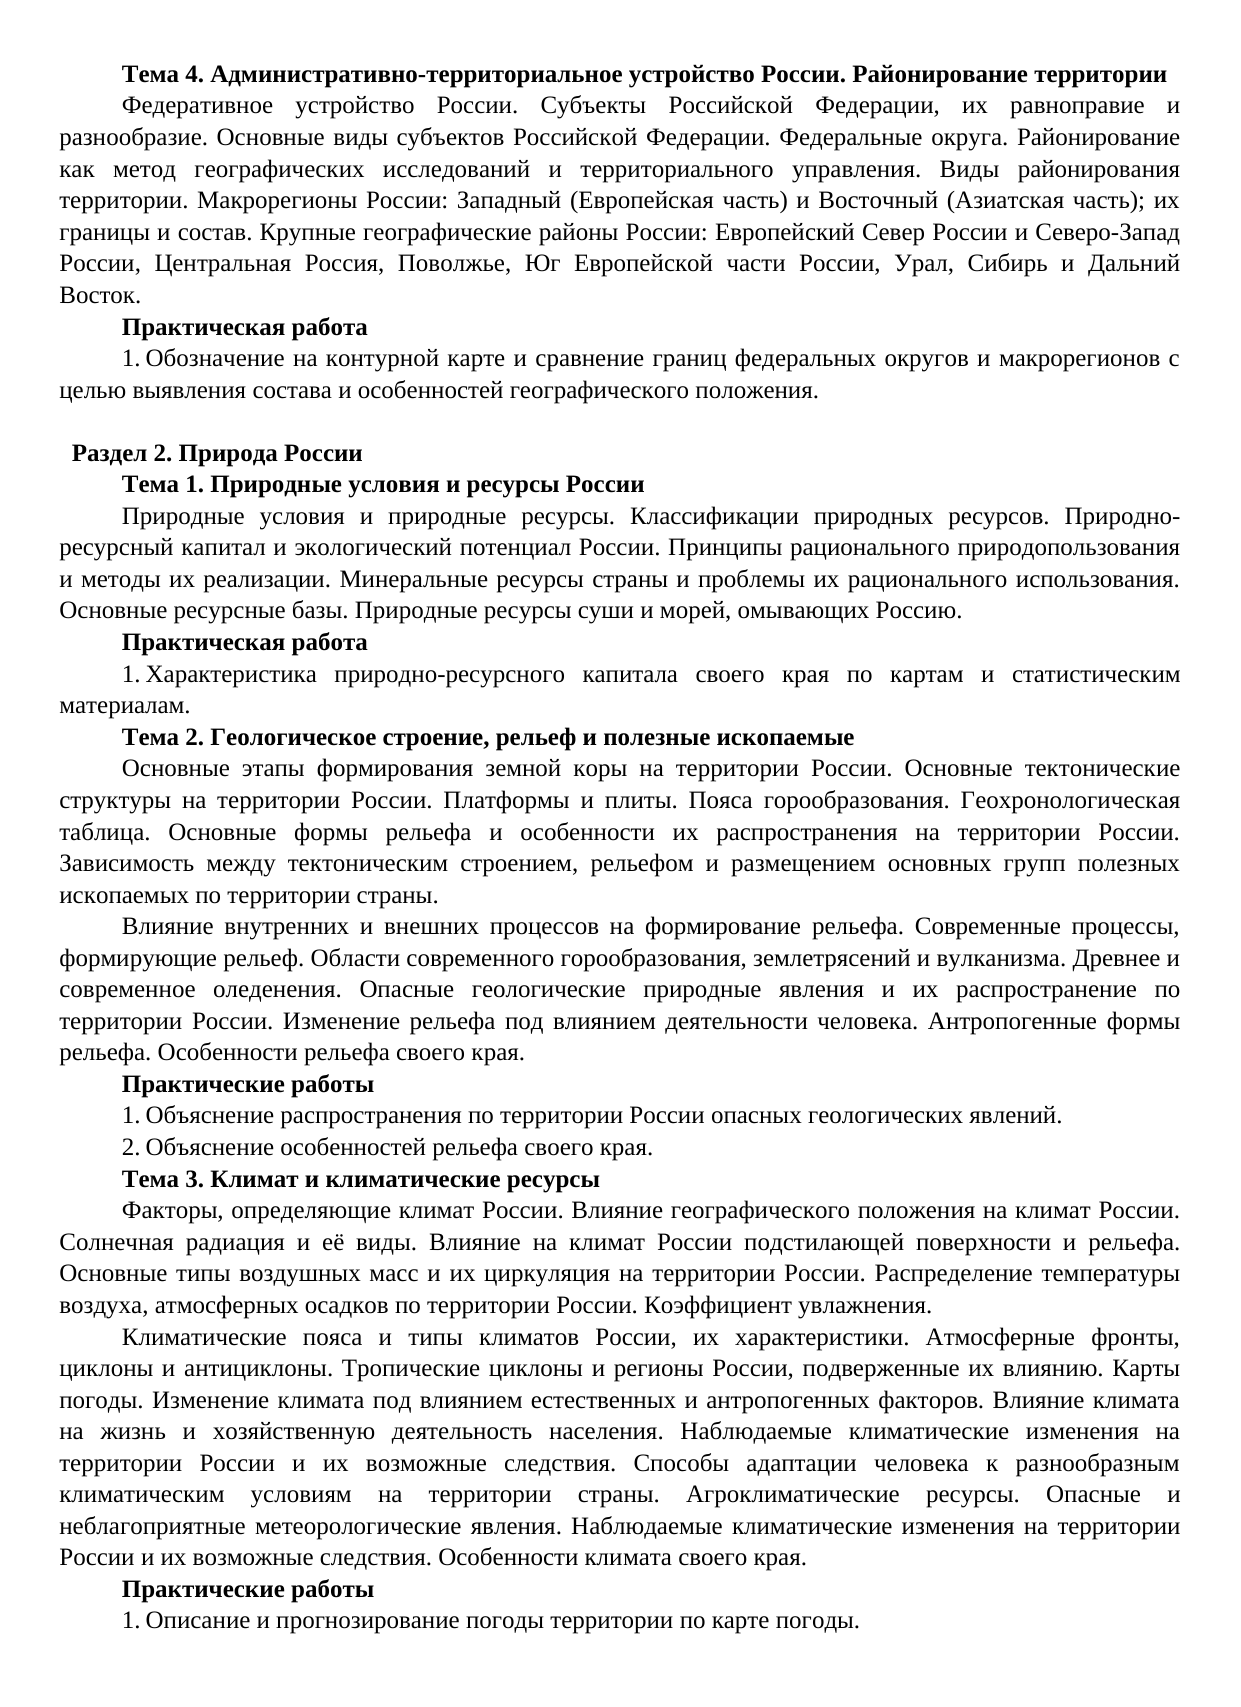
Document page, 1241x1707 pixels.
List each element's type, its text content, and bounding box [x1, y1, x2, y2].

text Основные этапы формирования земной коры на территории России. Основные тектонические структуры на территории России. Платформы и плиты. Пояса горообразования. Геохронологическая таблица. Основные формы рельефа и особенности их распространения на территории России. Зависимость между тектоническим строением, рельефом и размещением основных групп полезных ископаемых по территории страны. [59, 753, 1181, 908]
text 2. Объяснение особенностей рельефа своего края. [59, 1132, 1181, 1161]
text Тема 4. Административно-территориальное устройство России. Районирование территории [59, 59, 1181, 88]
text Факторы, определяющие климат России. Влияние географического положения на климат России. Солнечная радиация и её виды. Влияние на климат России подстилающей поверхности и рельефа. Основные типы воздушных масс и их циркуляция на территории России. Распределение температуры воздуха, атмосферных осадков по территории России. Коэффициент увлажнения. [59, 1195, 1181, 1319]
text Практические работы [59, 1574, 1181, 1603]
text 1. Объяснение распространения по территории России опасных геологических явлений. [59, 1101, 1181, 1129]
text 1. Характеристика природно-ресурсного капитала своего края по картам и статистическим материалам. [59, 659, 1181, 719]
text Практические работы [59, 1069, 1181, 1098]
text Раздел 2. Природа России [72, 438, 1181, 467]
text 1. Описание и прогнозирование погоды территории по карте погоды. [59, 1606, 1181, 1634]
text Федеративное устройство России. Субъекты Российской Федерации, их равноправие и разнообразие. Основные виды субъектов Российской Федерации. Федеральные округа. Районирование как метод географических исследований и территориального управления. Виды районирования территории. Макрорегионы России: Западный (Европейская часть) и Восточный (Азиатская часть); их границы и состав. Крупные географические районы России: Европейский Север России и Северо-Запад России, Центральная Россия, Поволжье, Юг Европейской части России, Урал, Сибирь и Дальний Восток. [59, 91, 1181, 309]
text Практическая работа [59, 312, 1181, 340]
text Практическая работа [59, 627, 1181, 656]
text Тема 1. Природные условия и ресурсы России [59, 469, 1181, 498]
text Природные условия и природные ресурсы. Классификации природных ресурсов. Природно-ресурсный капитал и экологический потенциал России. Принципы рационального природопользования и методы их реализации. Минеральные ресурсы страны и проблемы их рационального использования. Основные ресурсные базы. Природные ресурсы суши и морей, омывающих Россию. [59, 501, 1181, 624]
text 1. Обозначение на контурной карте и сравнение границ федеральных округов и макрорегионов с целью выявления состава и особенностей географического положения. [59, 343, 1181, 403]
text Влияние внутренних и внешних процессов на формирование рельефа. Современные процессы, формирующие рельеф. Области современного горообразования, землетрясений и вулканизма. Древнее и современное оледенения. Опасные геологические природные явления и их распространение по территории России. Изменение рельефа под влиянием деятельности человека. Антропогенные формы рельефа. Особенности рельефа своего края. [59, 911, 1181, 1066]
text Климатические пояса и типы климатов России, их характеристики. Атмосферные фронты, циклоны и антициклоны. Тропические циклоны и регионы России, подверженные их влиянию. Карты погоды. Изменение климата под влиянием естественных и антропогенных факторов. Влияние климата на жизнь и хозяйственную деятельность населения. Наблюдаемые климатические изменения на территории России и их возможные следствия. Способы адаптации человека к разнообразным климатическим условиям на территории страны. Агроклиматические ресурсы. Опасные и неблагоприятные метеорологи­ческие явления. Наблюдаемые климатические изменения на территории России и их возможные следствия. Особенности кли­мата своего края. [59, 1322, 1181, 1571]
text Тема 3. Климат и климатические ресурсы [59, 1164, 1181, 1192]
text Тема 2. Геологическое строение, рельеф и полезные ископаемые [59, 722, 1181, 751]
